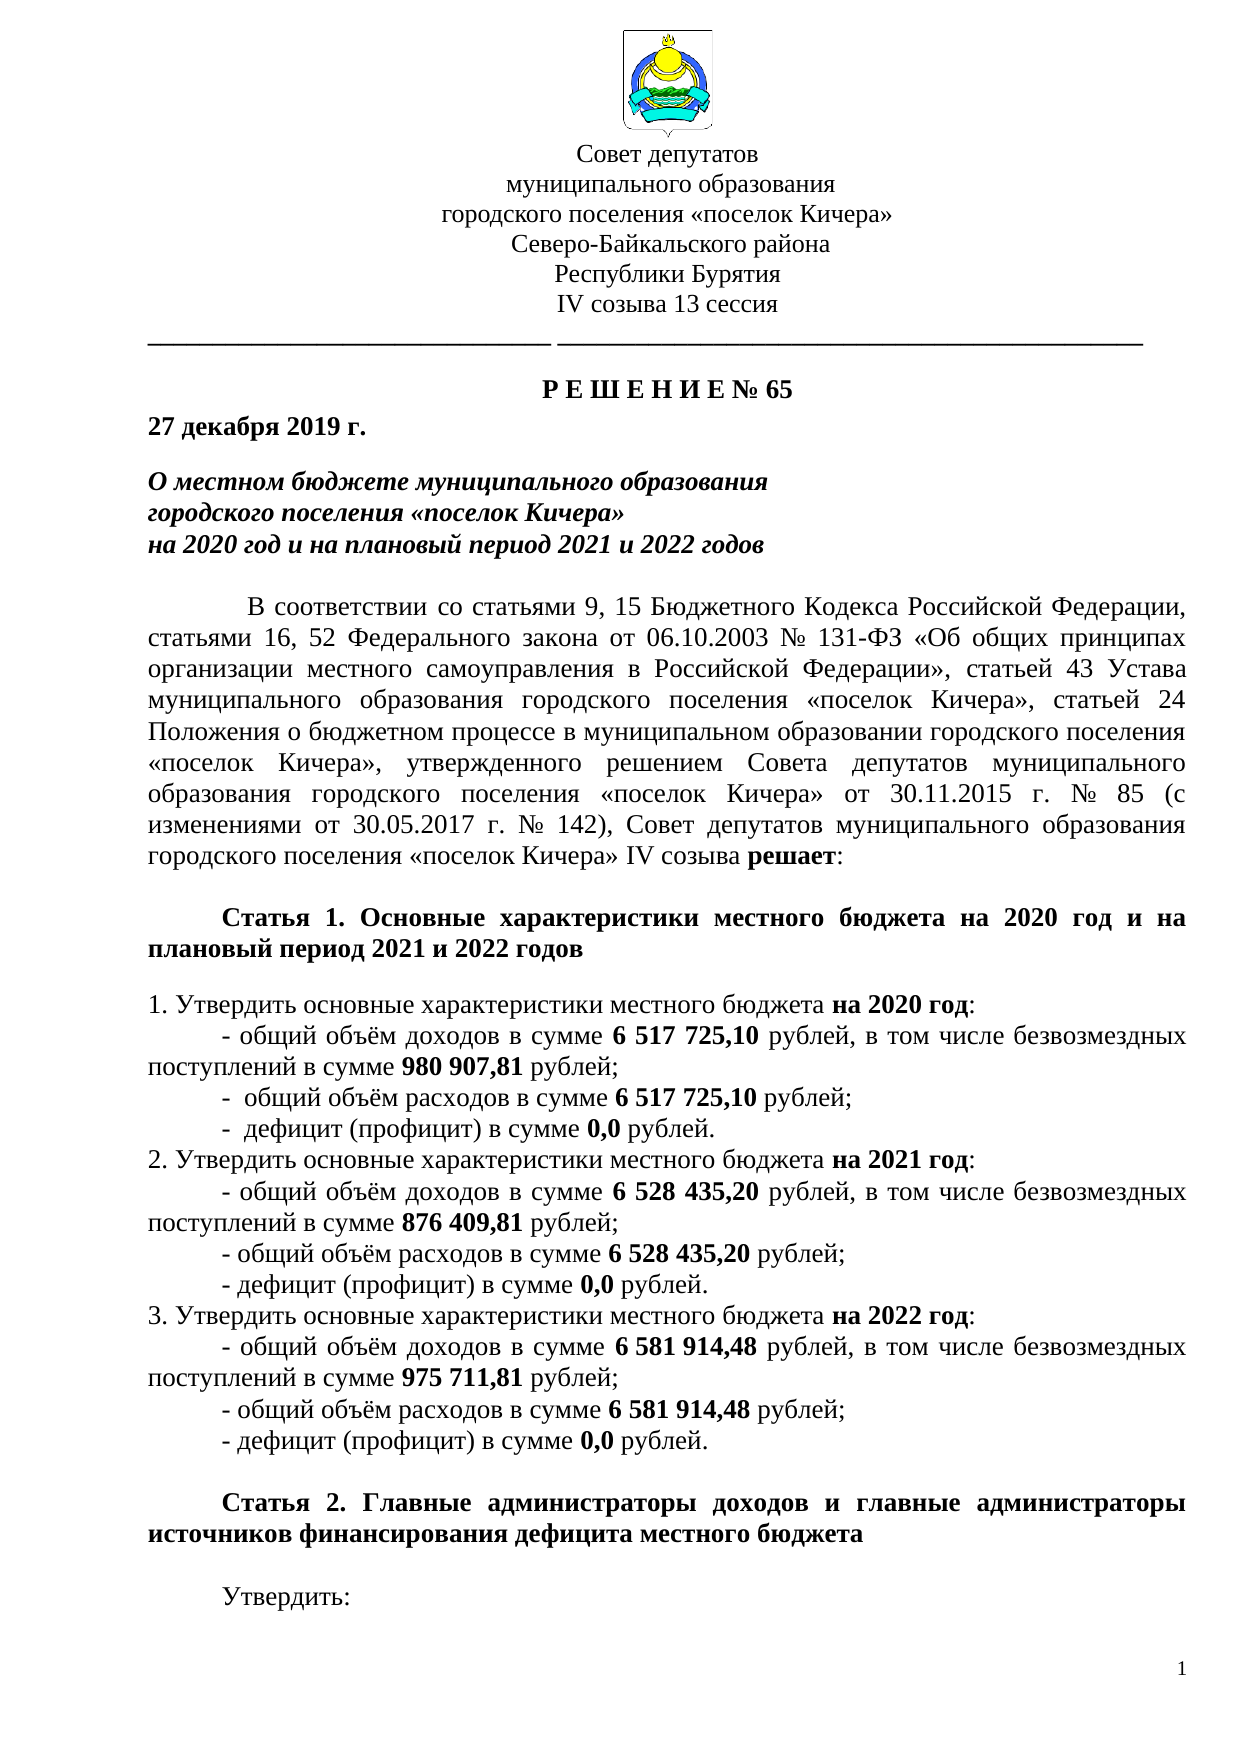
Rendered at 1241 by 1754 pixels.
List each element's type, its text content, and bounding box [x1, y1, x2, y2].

text - дефицит (профицит) в сумме 0,0 рублей. [148, 1424, 1187, 1455]
text - дефицит (профицит) в сумме 0,0 рублей. [148, 1268, 1187, 1299]
text - общий объём доходов в сумме 6 581 914,48 рублей, в том числе безвозмездных поступлений в сумме 975 711,81 рублей; [148, 1330, 1187, 1393]
text городского поселения «поселок Кичера» [148, 497, 1187, 528]
text Утвердить: [148, 1579, 1187, 1611]
text Статья 2. Главные администраторы доходов и главные администраторы источников финансирования дефицита местного бюджета [148, 1486, 1187, 1548]
text - общий объём расходов в сумме 6 528 435,20 рублей; [148, 1237, 1187, 1268]
text 3. Утвердить основные характеристики местного бюджета на 2022 год: [148, 1299, 1187, 1330]
text Статья 1. Основные характеристики местного бюджета на 2020 год и на плановый период 2021 и 2022 годов [148, 901, 1187, 964]
text - общий объём расходов в сумме 6 517 725,10 рублей; [148, 1081, 1187, 1112]
subtitle Республики Бурятия [148, 258, 1187, 288]
text 27 декабря 2019 г. [148, 410, 1187, 441]
text 2. Утвердить основные характеристики местного бюджета на 2021 год: [148, 1143, 1187, 1175]
text - общий объём доходов в сумме 6 517 725,10 рублей, в том числе безвозмездных поступлений в сумме 980 907,81 рублей; [148, 1019, 1187, 1081]
subtitle Северо-Байкальского района [148, 228, 1187, 258]
text О местном бюджете муниципального образования [148, 465, 1187, 497]
text - общий объём расходов в сумме 6 581 914,48 рублей; [148, 1393, 1187, 1424]
text IV созыва 13 сессия [148, 288, 1187, 318]
subtitle Совет депутатов [148, 138, 1187, 168]
text на 2020 год и на плановый период 2021 и 2022 годов [148, 528, 1187, 559]
text - общий объём доходов в сумме 6 528 435,20 рублей, в том числе безвозмездных поступлений в сумме 876 409,81 рублей; [148, 1175, 1187, 1237]
text - дефицит (профицит) в сумме 0,0 рублей. [148, 1112, 1187, 1143]
subtitle городского поселения «поселок Кичера» [148, 198, 1187, 228]
text В соответствии со статьями 9, 15 Бюджетного Кодекса Российской Федерации, статьями 16, 52 Федерального закона от 06.10.2003 № 131-ФЗ «Об общих принципах организации местного самоуправления в Российской Федерации», статьей 43 Устава муниципального образования городского поселения «поселок Кичера», статьей 24 Положения о бюджетном процессе в муниципальном образовании городского поселения «поселок Кичера», утвержденного решением Совета депутатов муниципального образования городского поселения «поселок Кичера» от 30.11.2015 г. № 85 (с изменениями от 30.05.2017 г. № 142), Совет депутатов муниципального образования городского поселения «поселок Кичера» IV созыва решает: [148, 590, 1187, 870]
text _______________________________ _____________________________________________ [148, 318, 1187, 348]
subtitle Р Е Ш Е Н И Е № 65 [148, 373, 1187, 404]
text 1. Утвердить основные характеристики местного бюджета на 2020 год: [148, 988, 1187, 1019]
subtitle муниципального образования [148, 168, 1187, 198]
